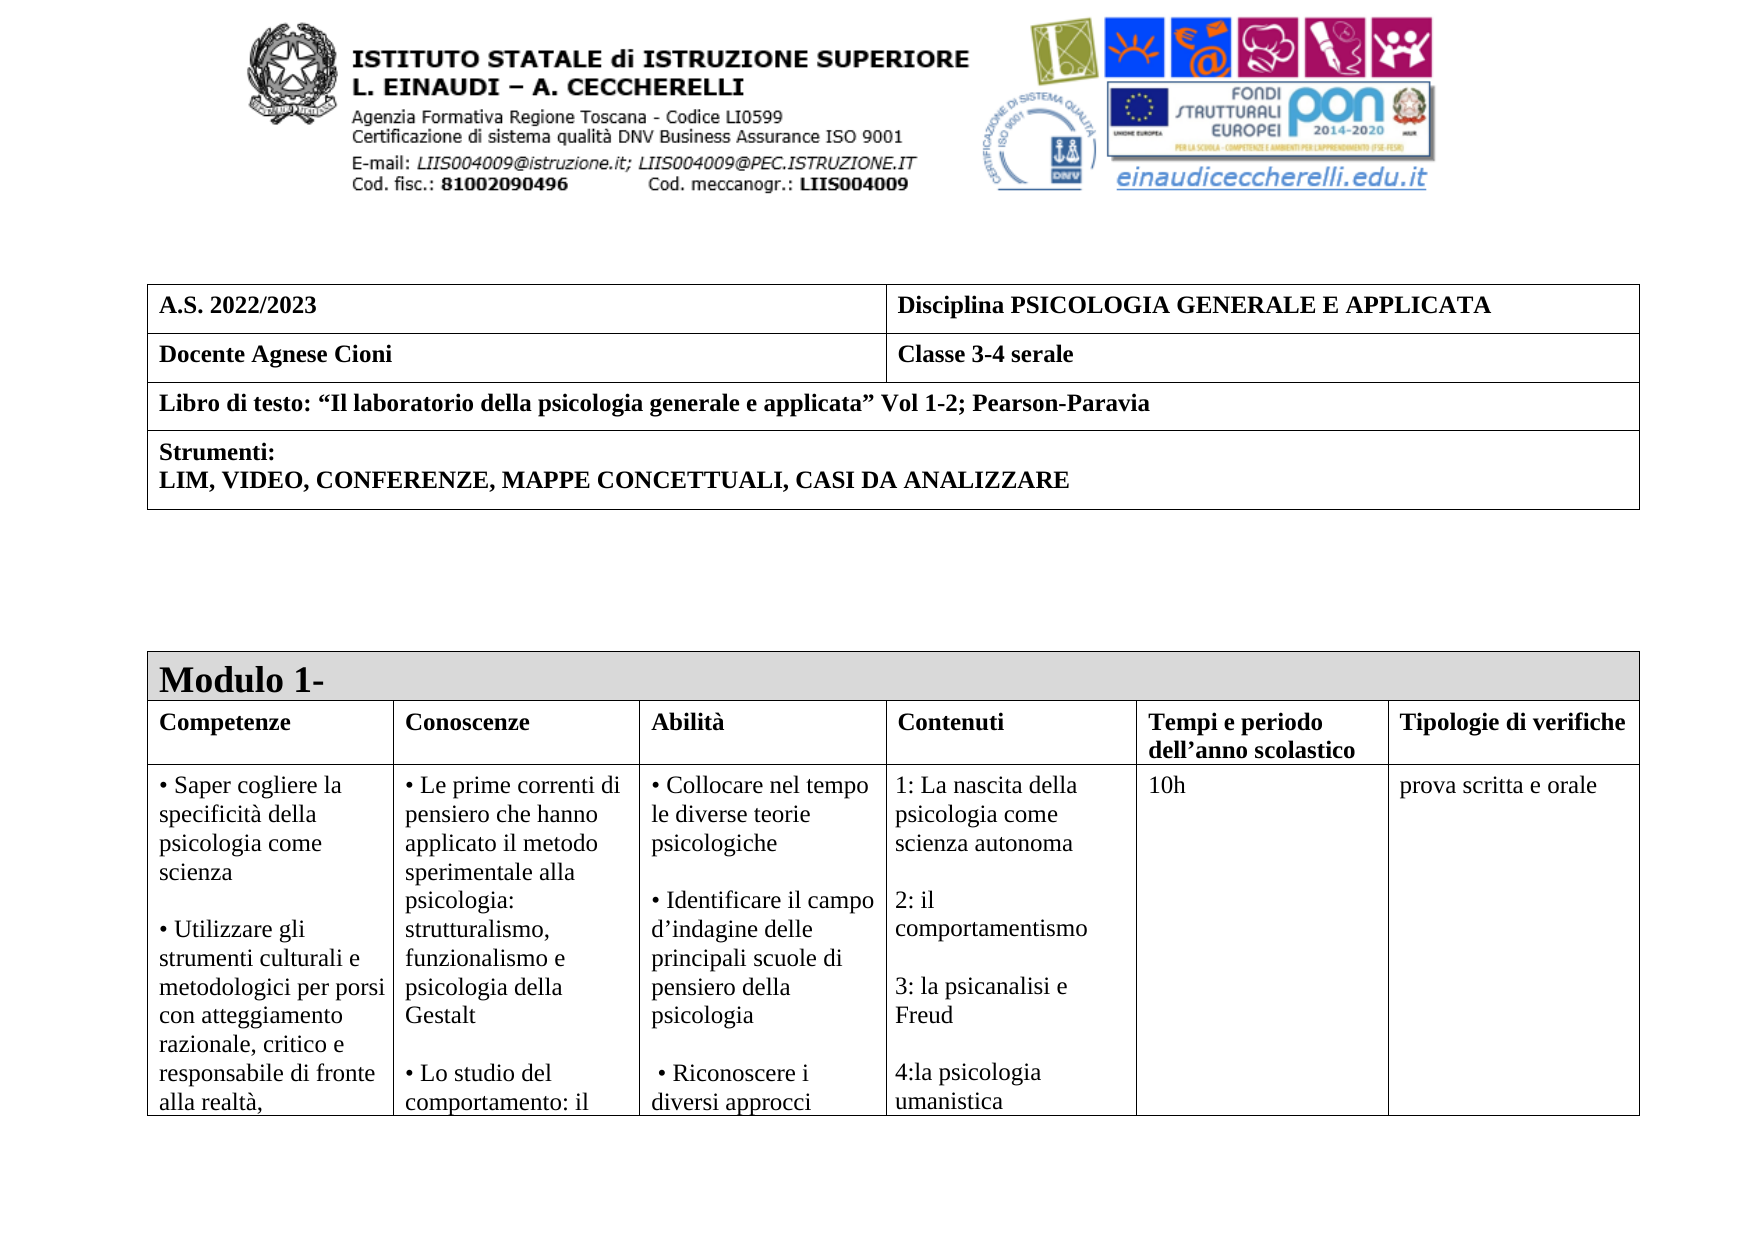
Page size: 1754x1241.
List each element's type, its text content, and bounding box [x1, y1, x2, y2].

table_cell Tipologie di verifiche [1389, 701, 1639, 764]
table_cell Competenze [148, 701, 393, 764]
table_cell Abilità [640, 701, 886, 764]
table_cell Libro di testo: “Il laboratorio della psicologia generale e applicata” Vol 1-2; Pearson-Paravia [148, 383, 1639, 430]
table_header A.S. 2022/2023 [148, 285, 886, 333]
table_cell Tempi e periodo dell’anno scolastico [1137, 701, 1388, 764]
table_cell 10h [1137, 765, 1388, 1115]
table_cell Docente Agnese Cioni [148, 334, 886, 382]
picture [147, 0, 1517, 210]
table_cell Strumenti: LIM, VIDEO, CONFERENZE, MAPPE CONCETTUALI, CASI DA ANALIZZARE [148, 431, 1639, 509]
table_cell Contenuti [887, 701, 1136, 764]
table_header Disciplina PSICOLOGIA GENERALE E APPLICATA [887, 285, 1639, 333]
table_header Modulo 1- [148, 652, 1639, 700]
table_cell Classe 3-4 serale [887, 334, 1639, 382]
table_cell prova scritta e orale [1389, 765, 1639, 1115]
table_cell Conoscenze [394, 701, 639, 764]
